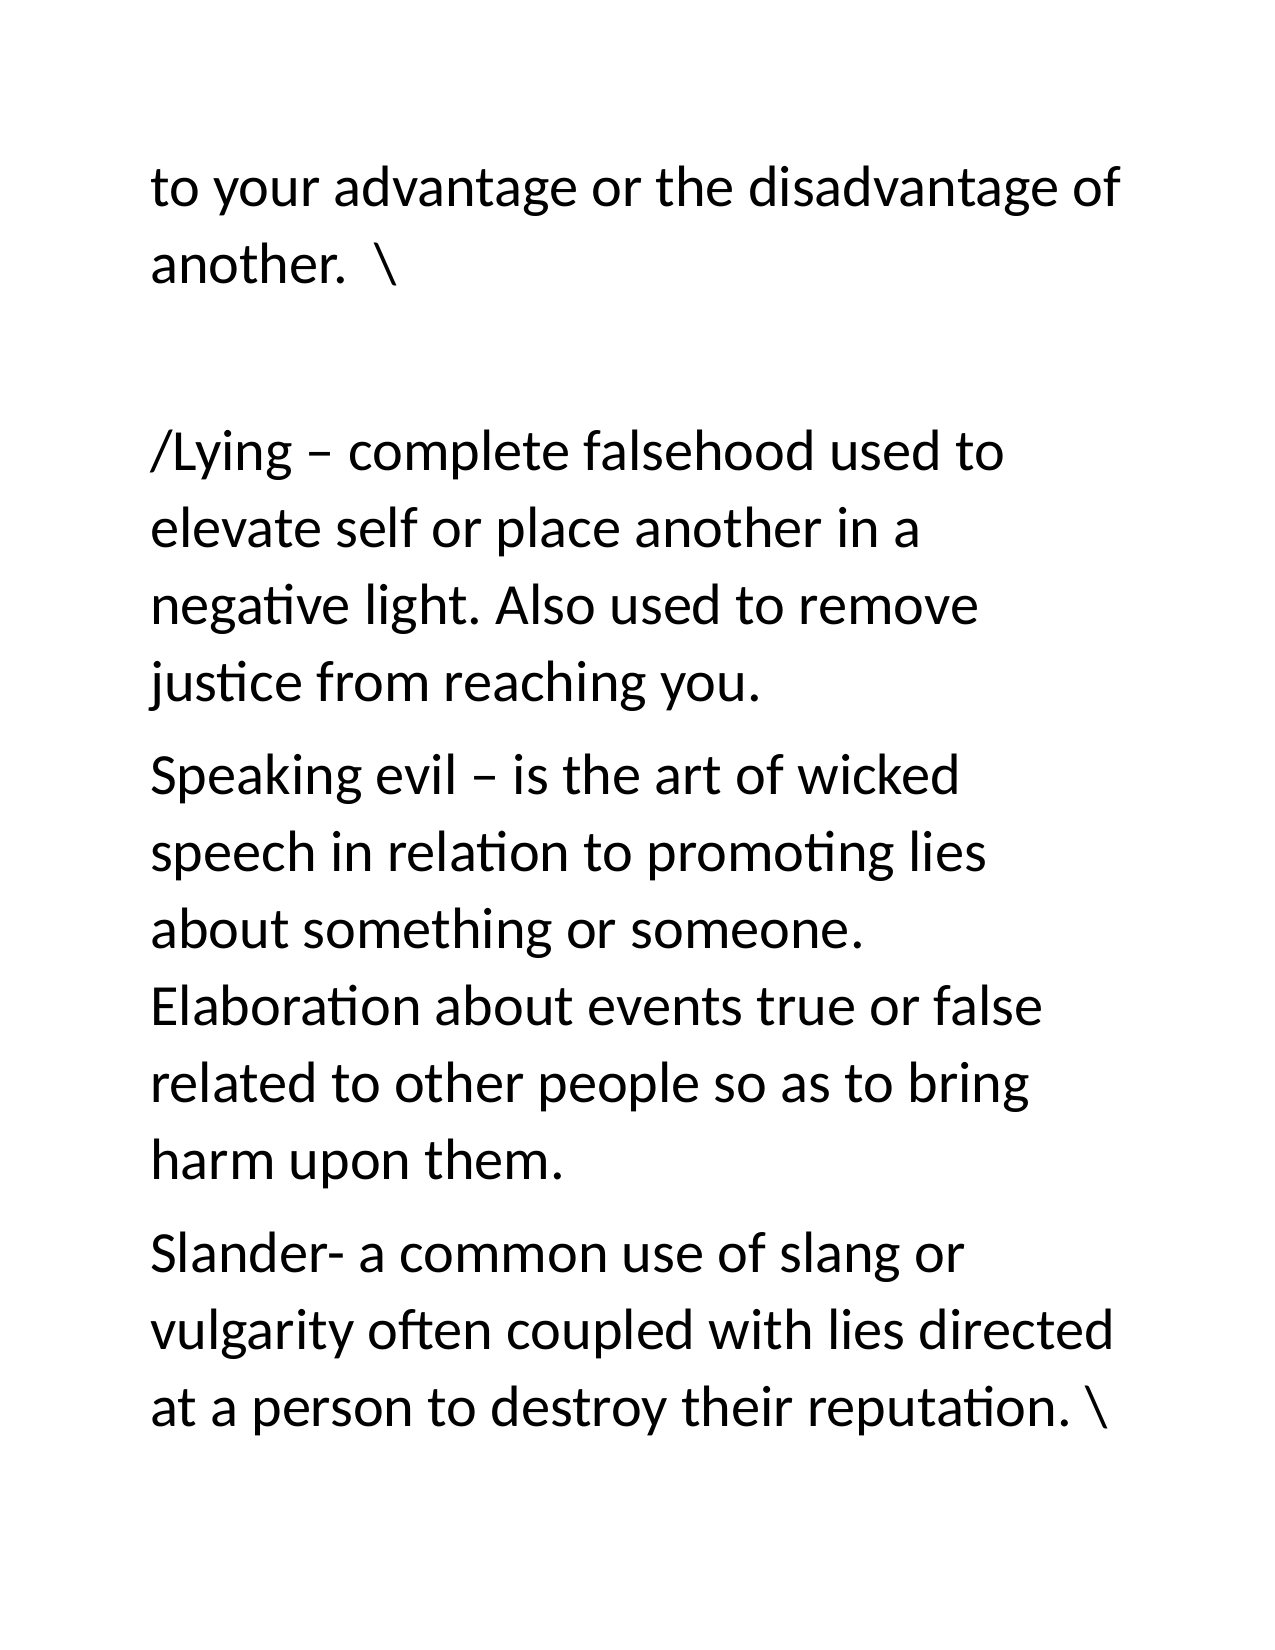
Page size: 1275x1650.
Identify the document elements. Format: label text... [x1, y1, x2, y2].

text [150, 150, 1125, 298]
text /Lying – complete falsehood used to elevate self or place another in a negative light. Also used to remove justice from reaching you. [150, 414, 1125, 716]
text Speaking evil – is the art of wicked speech in relation to promoting lies about something or someone. Elaboration about events true or false related to other people so as to bring harm upon them. [150, 738, 1125, 1194]
text Slander- a common use of slang or vulgarity often coupled with lies directed at a person to destroy their reputation. \ [150, 1216, 1125, 1441]
